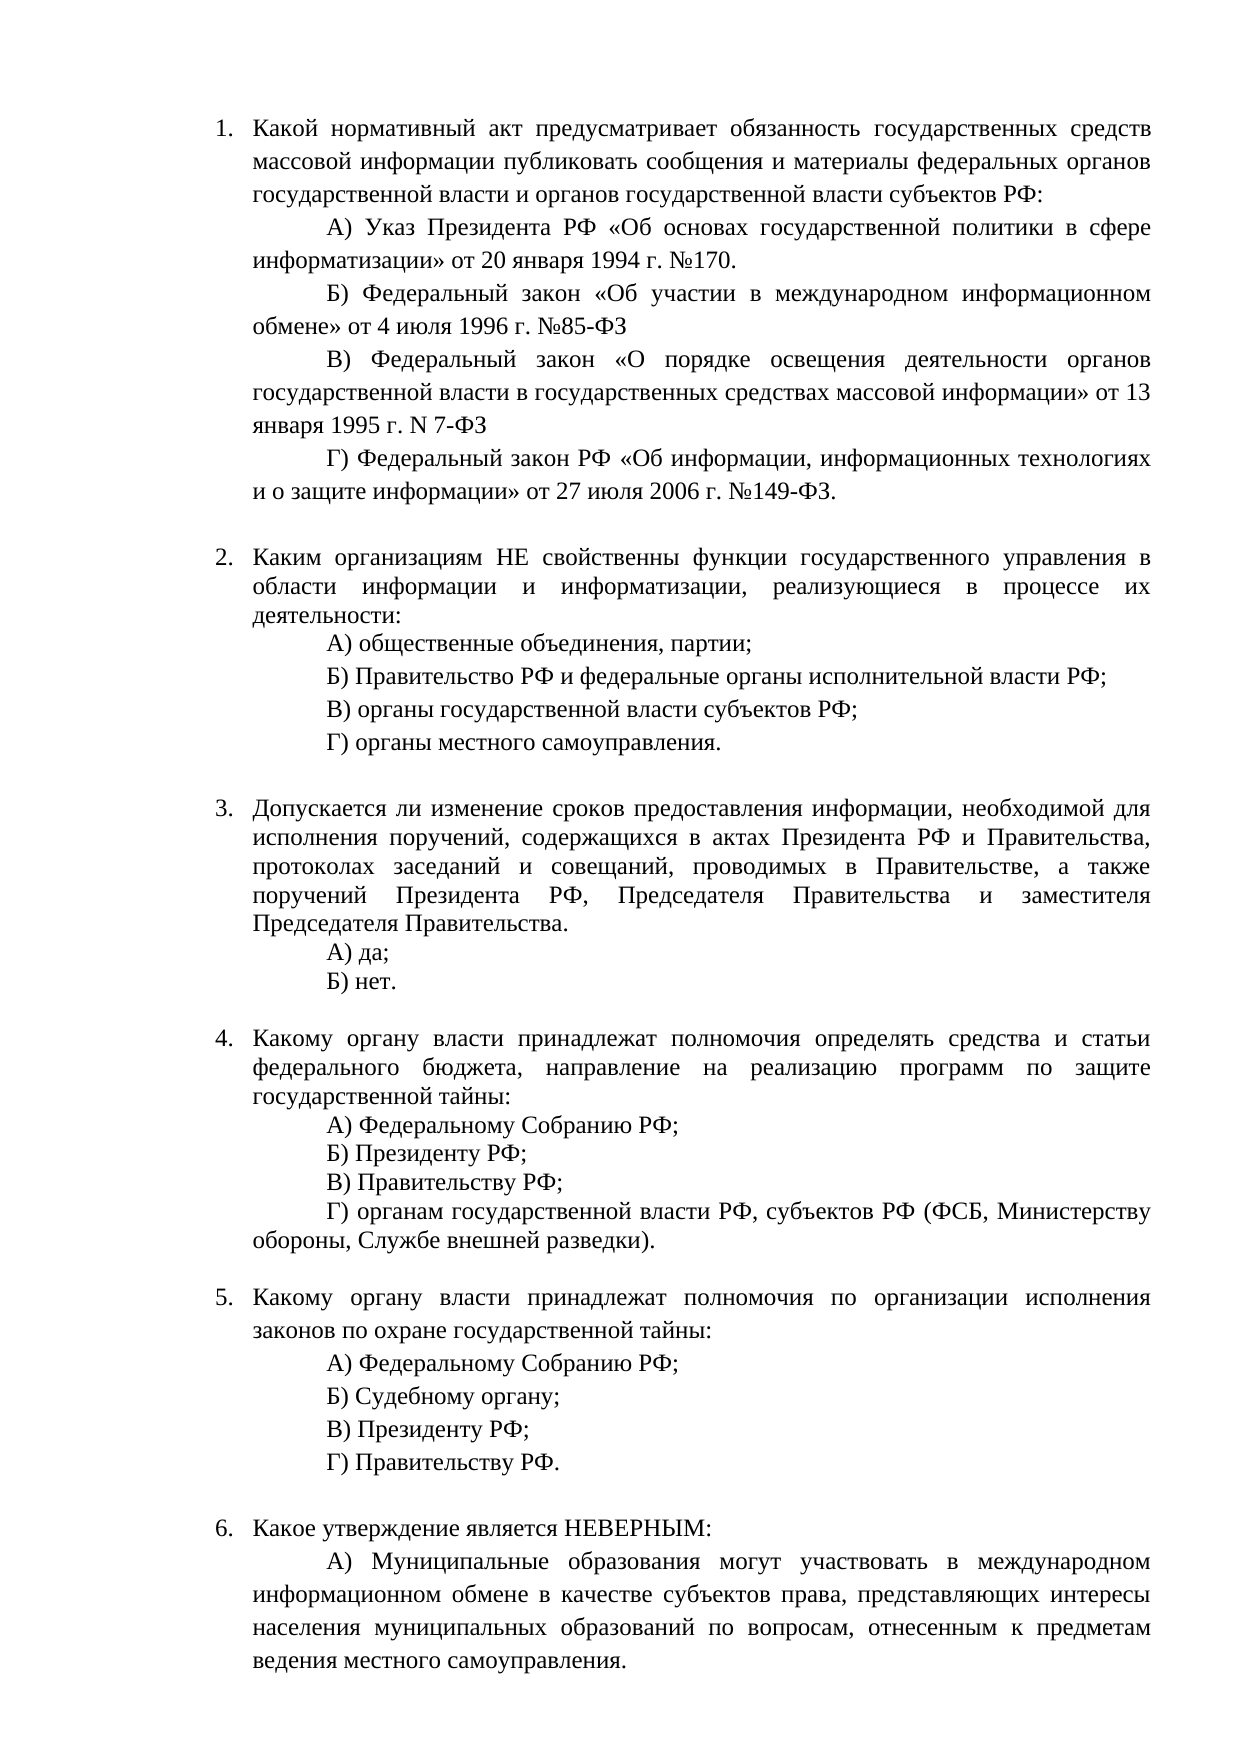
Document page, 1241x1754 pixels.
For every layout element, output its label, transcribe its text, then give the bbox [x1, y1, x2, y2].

list В) органы государственной власти субъектов РФ; [252, 694, 1152, 723]
list В) Федеральный закон «О порядке освещения деятельности органов государственной власти в государственных средствах массовой информации» от 13 января 1995 г. N 7-ФЗ [252, 344, 1152, 439]
list Каким организациям НЕ свойственны функции государственного управления в области информации и информатизации, реализующиеся в процессе их деятельности: [215, 542, 1152, 628]
list Г) органам государственной власти РФ, субъектов РФ (ФСБ, Министерству обороны, Службе внешней разведки). [252, 1196, 1152, 1253]
list Б) Судебному органу; [252, 1381, 1152, 1410]
list А) общественные объединения, партии; [252, 628, 1152, 657]
list Б) Президенту РФ; [252, 1138, 1152, 1167]
list А) да; [252, 937, 1152, 966]
list Б) нет. [252, 966, 1152, 995]
list А) Федеральному Собранию РФ; [252, 1110, 1152, 1138]
list Допускается ли изменение сроков предоставления информации, необходимой для исполнения поручений, содержащихся в актах Президента РФ и Правительства, протоколах заседаний и совещаний, проводимых в Правительстве, а также поручений Президента РФ, Председателя Правительства и заместителя Председателя Правительства. [215, 793, 1152, 937]
list А) Муниципальные образования могут участвовать в международном информационном обмене в качестве субъектов права, представляющих интересы населения муниципальных образований по вопросам, отнесенным к предметам ведения местного самоуправления. [252, 1546, 1152, 1674]
list Какому органу власти принадлежат полномочия по организации исполнения законов по охране государственной тайны: [215, 1282, 1152, 1344]
list Г) Правительству РФ. [252, 1447, 1152, 1476]
list Г) Федеральный закон РФ «Об информации, информационных технологиях и о защите информации» от 27 июля 2006 г. №149-ФЗ. [252, 443, 1152, 505]
list Какой нормативный акт предусматривает обязанность государственных средств массовой информации публиковать сообщения и материалы федеральных органов государственной власти и органов государственной власти субъектов РФ: [215, 113, 1152, 208]
list А) Указ Президента РФ «Об основах государственной политики в сфере информатизации» от 20 января 1994 г. №170. [252, 212, 1152, 274]
list Г) органы местного самоуправления. [252, 727, 1152, 756]
list Какое утверждение является НЕВЕРНЫМ: [215, 1513, 1152, 1542]
list А) Федеральному Собранию РФ; [252, 1348, 1152, 1377]
list В) Правительству РФ; [252, 1167, 1152, 1196]
list В) Президенту РФ; [252, 1414, 1152, 1443]
list Какому органу власти принадлежат полномочия определять средства и статьи федерального бюджета, направление на реализацию программ по защите государственной тайны: [215, 1023, 1152, 1110]
list Б) Правительство РФ и федеральные органы исполнительной власти РФ; [252, 661, 1152, 690]
list Б) Федеральный закон «Об участии в международном информационном обмене» от 4 июля 1996 г. №85-ФЗ [252, 278, 1152, 340]
